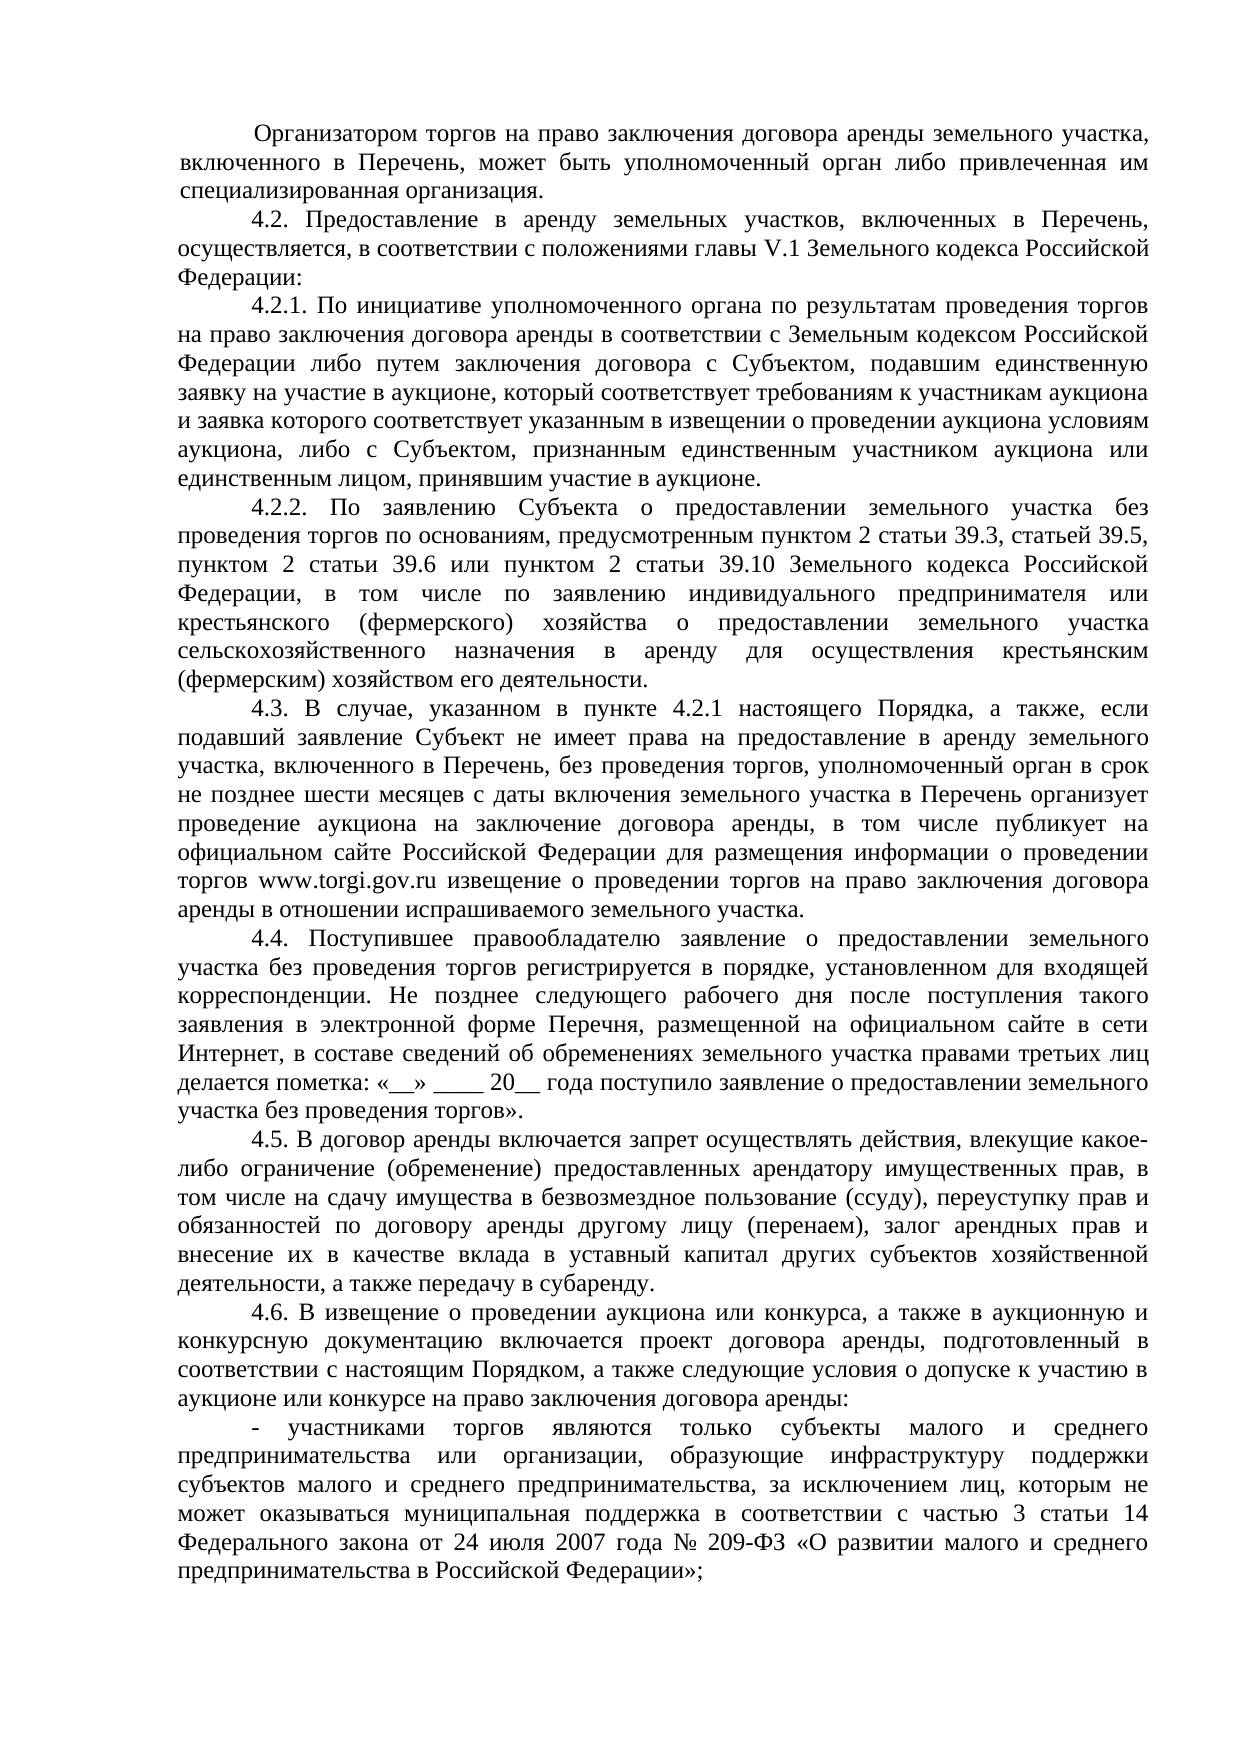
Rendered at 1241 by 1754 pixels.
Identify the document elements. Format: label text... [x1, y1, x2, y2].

text 4.2.2. По заявлению Субъекта о предоставлении земельного участка без проведения торгов по основаниям, предусмотренным пунктом 2 статьи 39.3, статьей 39.5, пунктом 2 статьи 39.6 или пунктом 2 статьи 39.10 Земельного кодекса Российской Федерации, в том числе по заявлению индивидуального предпринимателя или крестьянского (фермерского) хозяйства о предоставлении земельного участка сельскохозяйственного назначения в аренду для осуществления крестьянским (фермерским) хозяйством его деятельности. [177, 492, 1149, 693]
text Организатором торгов на право заключения договора аренды земельного участка, включенного в Перечень, может быть уполномоченный орган либо привлеченная им специализированная организация. [179, 118, 1149, 204]
text 4.3. В случае, указанном в пункте 4.2.1 настоящего Порядка, а также, если подавший заявление Субъект не имеет права на предоставление в аренду земельного участка, включенного в Перечень, без проведения торгов, уполномоченный орган в срок не позднее шести месяцев с даты включения земельного участка в Перечень организует проведение аукциона на заключение договора аренды, в том числе публикует на официальном сайте Российской Федерации для размещения информации о проведении торгов www.torgi.gov.ru извещение о проведении торгов на право заключения договора аренды в отношении испрашиваемого земельного участка. [177, 693, 1149, 923]
text - участниками торгов являются только субъекты малого и среднего предпринимательства или организации, образующие инфраструктуру поддержки субъектов малого и среднего предпринимательства, за исключением лиц, которым не может оказываться муниципальная поддержка в соответствии с частью 3 статьи 14 Федерального закона от 24 июля 2007 года № 209-ФЗ «О развитии малого и среднего предпринимательства в Российской Федерации»; [177, 1412, 1149, 1584]
text 4.5. В договор аренды включается запрет осуществлять действия, влекущие какое-либо ограничение (обременение) предоставленных арендатору имущественных прав, в том числе на сдачу имущества в безвозмездное пользование (ссуду), переуступку прав и обязанностей по договору аренды другому лицу (перенаем), залог арендных прав и внесение их в качестве вклада в уставный капитал других субъектов хозяйственной деятельности, а также передачу в субаренду. [177, 1124, 1149, 1297]
text 4.2.1. По инициативе уполномоченного органа по результатам проведения торгов на право заключения договора аренды в соответствии с Земельным кодексом Российской Федерации либо путем заключения договора с Субъектом, подавшим единственную заявку на участие в аукционе, который соответствует требованиям к участникам аукциона и заявка которого соответствует указанным в извещении о проведении аукциона условиям аукциона, либо с Субъектом, признанным единственным участником аукциона или единственным лицом, принявшим участие в аукционе. [177, 291, 1149, 492]
text 4.4. Поступившее правообладателю заявление о предоставлении земельного участка без проведения торгов регистрируется в порядке, установленном для входящей корреспонденции. Не позднее следующего рабочего дня после поступления такого заявления в электронной форме Перечня, размещенной на официальном сайте в сети Интернет, в составе сведений об обременениях земельного участка правами третьих лиц делается пометка: «__» ____ 20__ года поступило заявление о предоставлении земельного участка без проведения торгов». [177, 923, 1149, 1124]
text 4.2. Предоставление в аренду земельных участков, включенных в Перечень, осуществляется, в соответствии с положениями главы V.1 Земельного кодекса Российской Федерации: [177, 204, 1149, 291]
text 4.6. В извещение о проведении аукциона или конкурса, а также в аукционную и конкурсную документацию включается проект договора аренды, подготовленный в соответствии с настоящим Порядком, а также следующие условия о допуске к участию в аукционе или конкурсе на право заключения договора аренды: [177, 1297, 1149, 1412]
